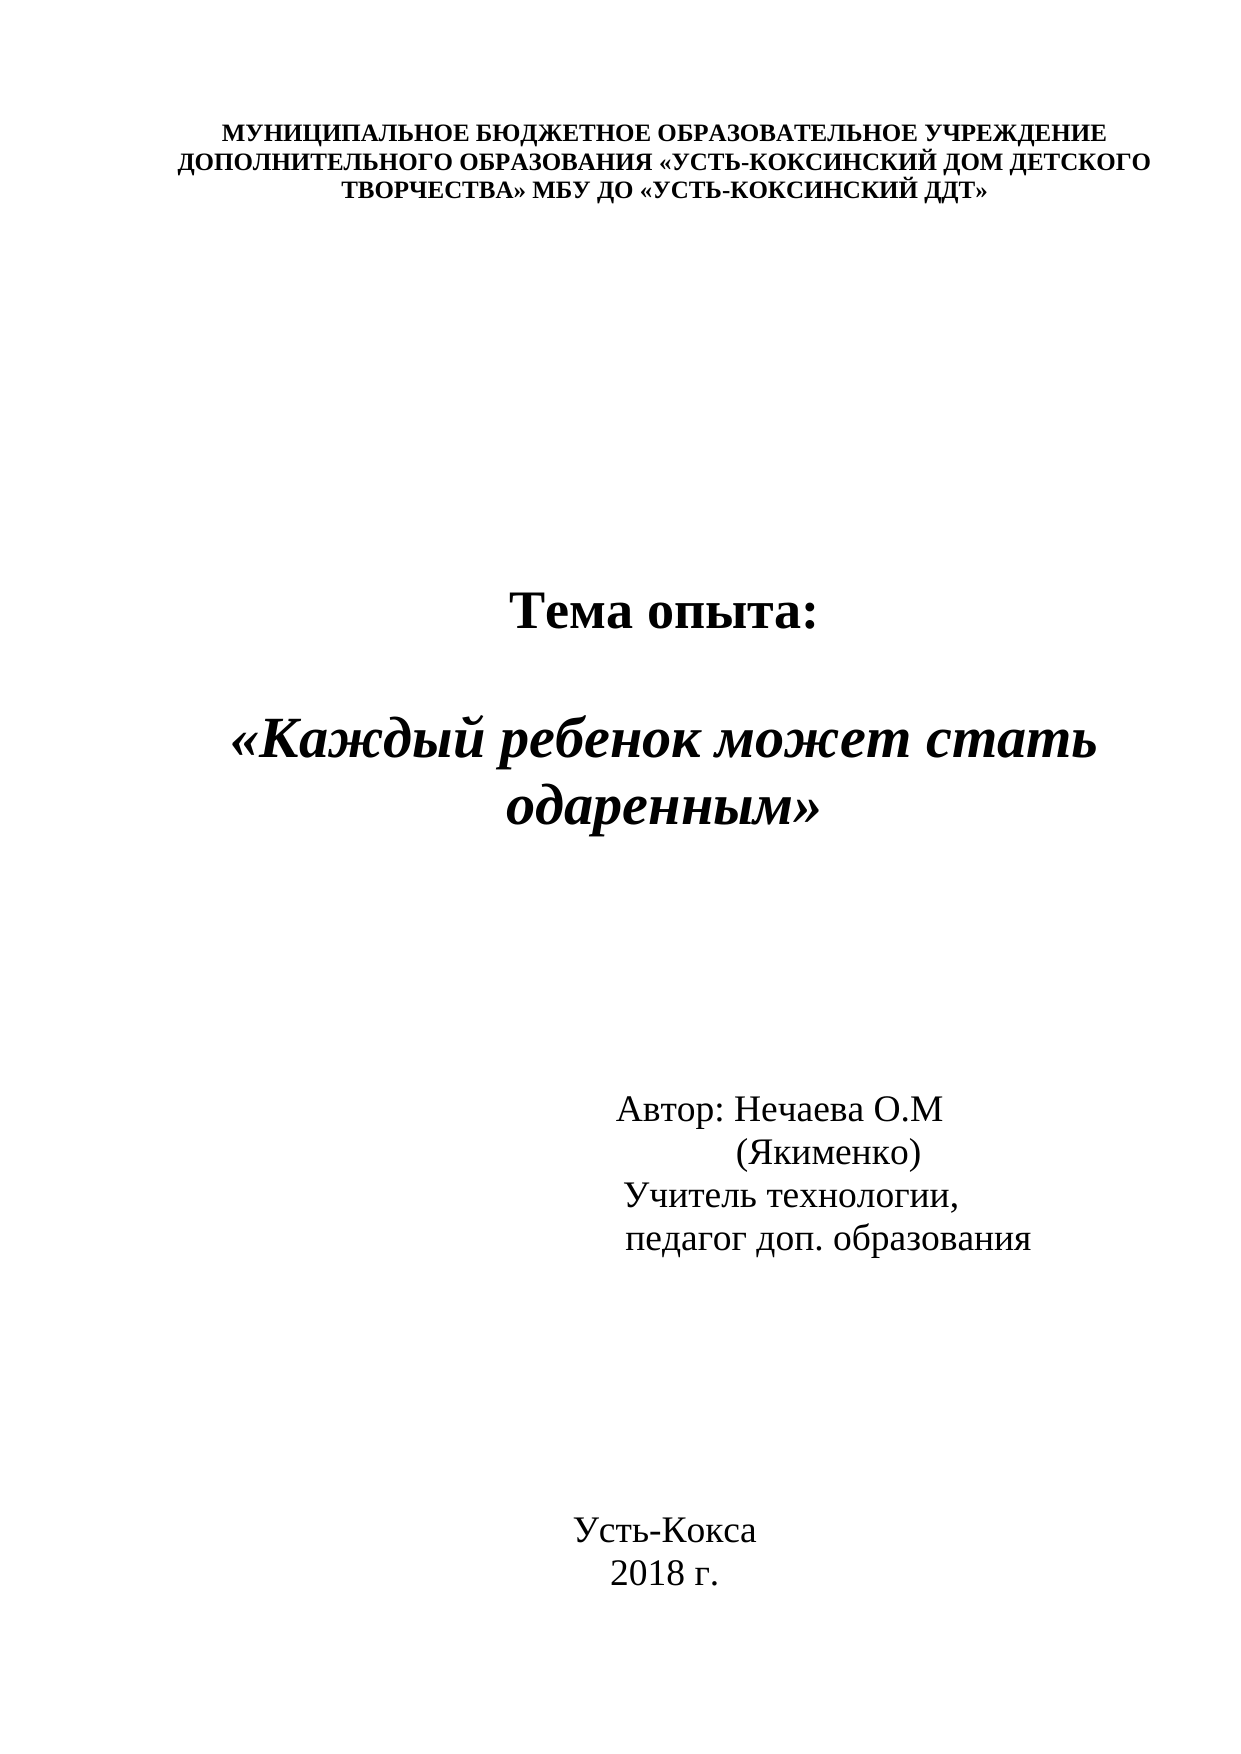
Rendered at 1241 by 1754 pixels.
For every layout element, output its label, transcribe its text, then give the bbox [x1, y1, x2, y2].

text 2018 г. [177, 1551, 1152, 1594]
text Усть-Кокса [177, 1508, 1152, 1551]
text Автор: Нечаева О.М [177, 1086, 1152, 1129]
text педагог доп. образования [177, 1215, 1152, 1258]
text «Каждый ребенок может стать одаренным» [177, 703, 1152, 837]
text МУНИЦИПАЛЬНОЕ БЮДЖЕТНОЕ ОБРАЗОВАТЕЛЬНОЕ УЧРЕЖДЕНИЕ ДОПОЛНИТЕЛЬНОГО ОБРАЗОВАНИЯ «УСТЬ-КОКСИНСКИЙ ДОМ ДЕТСКОГО ТВОРЧЕСТВА» МБУ ДО «УСТЬ-КОКСИНСКИЙ ДДТ» [177, 118, 1152, 204]
text Тема опыта: [177, 578, 1152, 640]
text (Якименко) [177, 1129, 1152, 1172]
text Учитель технологии, [177, 1172, 1152, 1215]
